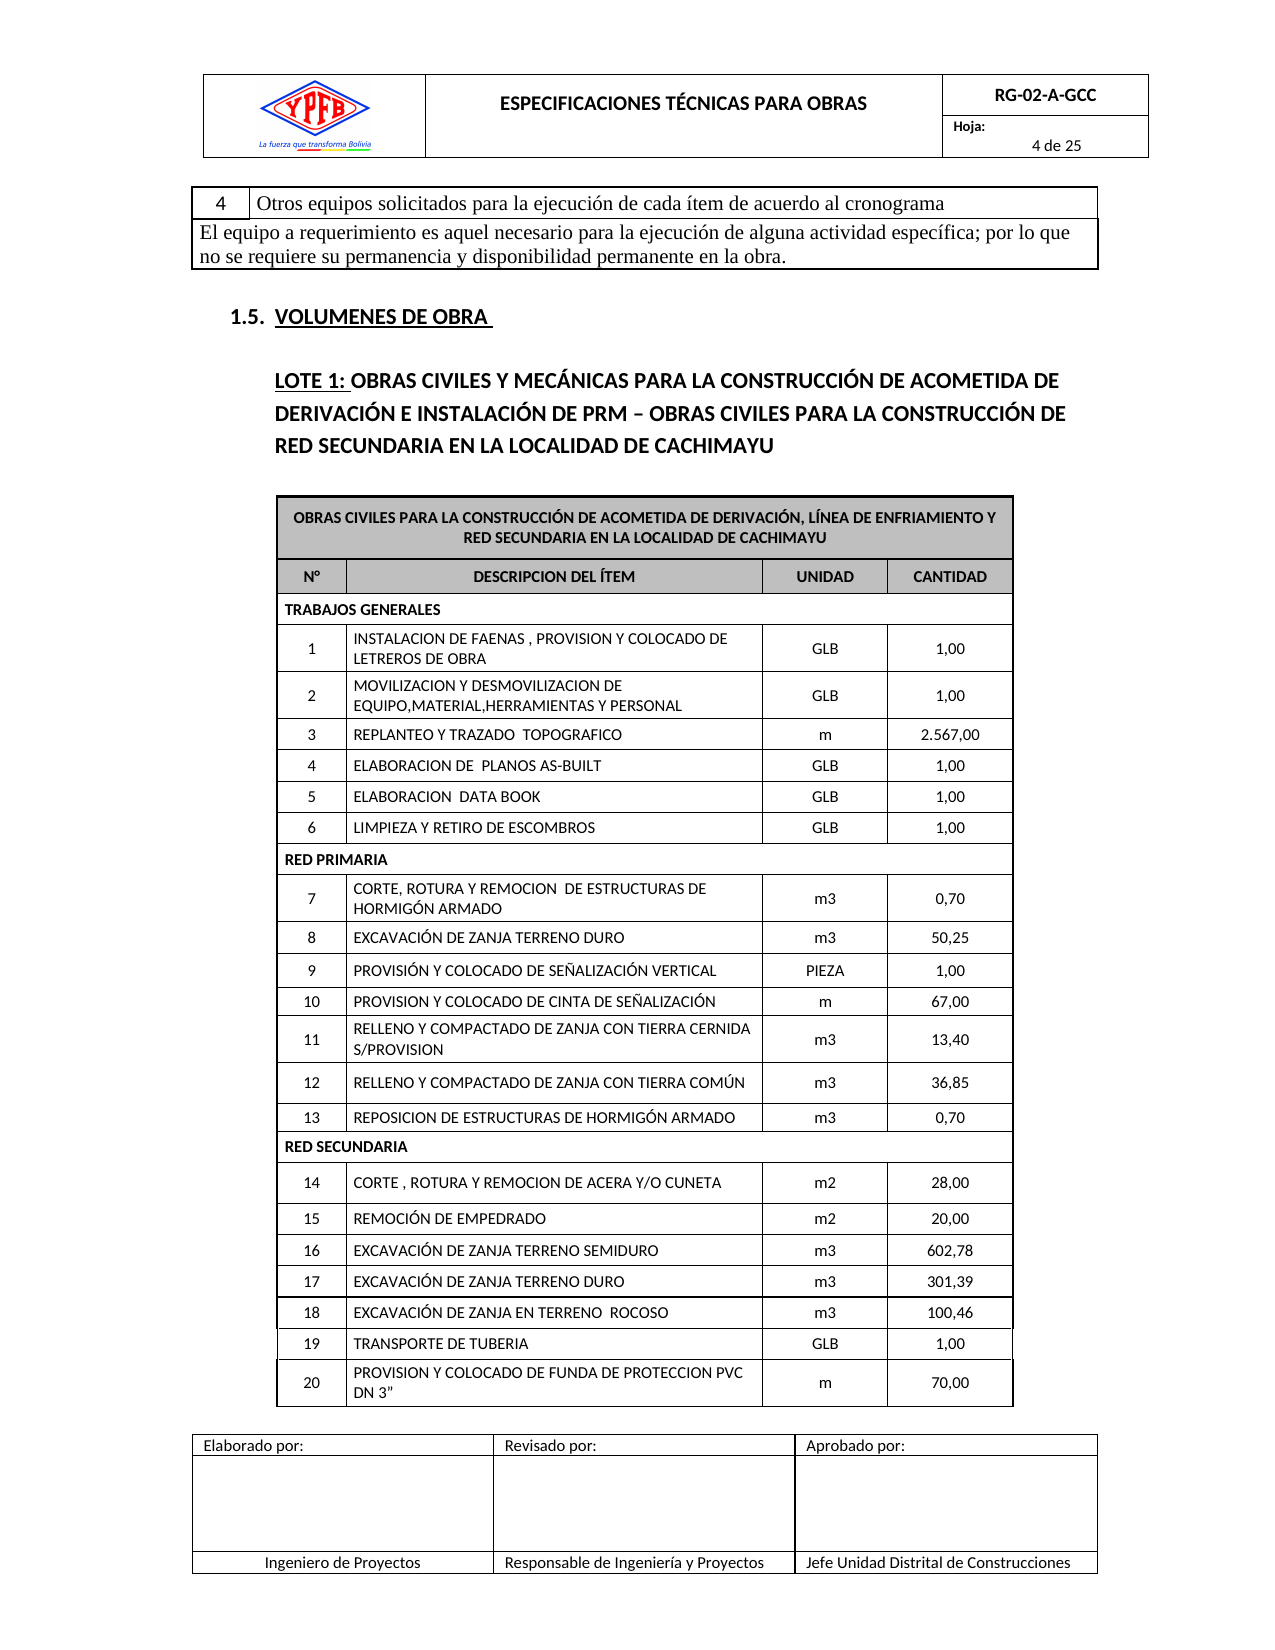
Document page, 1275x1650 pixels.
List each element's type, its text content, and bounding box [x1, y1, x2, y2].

table_cell PROVISIÓN Y COLOCADO DE SEÑALIZACIÓN VERTICAL [347, 954, 762, 987]
table_cell m [763, 1360, 887, 1406]
table_cell [888, 844, 1012, 874]
table_cell GLB [763, 1329, 887, 1359]
table_cell 9 [278, 954, 346, 987]
table_cell DESCRIPCION DEL ÍTEM [347, 560, 762, 593]
table_cell Otros equipos solicitados para la ejecución de cada ítem de acuerdo al cronograma [250, 188, 1097, 218]
table_cell 18 [278, 1298, 346, 1328]
table_cell 17 [278, 1266, 346, 1296]
table_cell CORTE , ROTURA Y REMOCION DE ACERA Y/O CUNETA [347, 1163, 762, 1203]
table_cell El equipo a requerimiento es aquel necesario para la ejecución de alguna actividad específica; por lo que no se requiere su permanencia y disponibilidad permanente en la obra. [250, 219, 1097, 268]
table_cell MOVILIZACION Y DESMOVILIZACION DE EQUIPO,MATERIAL,HERRAMIENTAS Y PERSONAL [347, 672, 762, 718]
table_cell RELLENO Y COMPACTADO DE ZANJA CON TIERRA COMÚN [347, 1063, 762, 1103]
table_cell 8 [278, 922, 346, 952]
table_cell 1 [278, 625, 346, 671]
table_cell RED PRIMARIA [278, 844, 763, 874]
table_cell EXCAVACIÓN DE ZANJA TERRENO DURO [347, 922, 762, 952]
table_cell [763, 1132, 887, 1162]
table_cell 50,25 [888, 922, 1012, 952]
table_cell m3 [763, 1016, 887, 1062]
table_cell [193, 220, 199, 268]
table_cell CANTIDAD [888, 560, 1012, 593]
table_cell PROVISION Y COLOCADO DE FUNDA DE PROTECCION PVC DN 3” [347, 1360, 762, 1406]
table_cell EXCAVACIÓN DE ZANJA EN TERRENO ROCOSO [347, 1298, 762, 1328]
table_cell GLB [763, 672, 887, 718]
picture [257, 77, 372, 155]
table_cell 301,39 [888, 1266, 1012, 1296]
table_cell 2 [278, 672, 346, 718]
table_cell 0,70 [888, 875, 1012, 921]
table_cell REPLANTEO Y TRAZADO TOPOGRAFICO [347, 719, 762, 749]
table_cell TRANSPORTE DE TUBERIA [347, 1329, 762, 1359]
table_cell REMOCIÓN DE EMPEDRADO [347, 1204, 762, 1234]
table_cell GLB [763, 750, 887, 781]
table_cell 12 [278, 1063, 346, 1103]
table_cell 67,00 [888, 988, 1012, 1015]
table_cell 3 [278, 719, 346, 749]
table_cell m3 [763, 1266, 887, 1296]
table_cell 13,40 [888, 1016, 1012, 1062]
table_header OBRAS CIVILES PARA LA CONSTRUCCIÓN DE ACOMETIDA DE DERIVACIÓN, LÍNEA DE ENFRIAMIENTO Y RED SECUNDARIA EN LA LOCALIDAD DE CACHIMAYU [278, 498, 1012, 558]
table_cell GLB [763, 813, 887, 843]
table_cell m3 [763, 875, 887, 921]
table_cell LIMPIEZA Y RETIRO DE ESCOMBROS [347, 813, 762, 843]
table_cell 20,00 [888, 1204, 1012, 1234]
table_cell 28,00 [888, 1163, 1012, 1203]
table_cell 1,00 [888, 813, 1012, 843]
table_cell [763, 844, 887, 874]
table_cell 4 [278, 750, 346, 781]
table_cell ELABORACION DATA BOOK [347, 782, 762, 812]
table_cell [888, 594, 1012, 624]
table_cell INSTALACION DE FAENAS , PROVISION Y COLOCADO DE LETREROS DE OBRA [347, 625, 762, 671]
table_cell [888, 1132, 1012, 1162]
table_cell 15 [278, 1204, 346, 1234]
table_cell 13 [278, 1104, 346, 1131]
table_cell 1,00 [888, 1328, 1012, 1359]
table_cell [763, 594, 887, 624]
table_cell 100,46 [888, 1298, 1012, 1328]
table_cell GLB [763, 782, 887, 812]
table_cell 602,78 [888, 1235, 1012, 1265]
table_cell m3 [763, 1104, 887, 1131]
table_cell m3 [763, 1298, 887, 1328]
table_cell 16 [278, 1235, 346, 1265]
table_cell REPOSICION DE ESTRUCTURAS DE HORMIGÓN ARMADO [347, 1104, 762, 1131]
table_cell 1,00 [888, 625, 1012, 671]
table_cell m3 [763, 1063, 887, 1103]
table_cell 19 [278, 1329, 346, 1359]
table_cell 20 [278, 1360, 346, 1406]
table_cell 1,00 [888, 672, 1012, 718]
table_cell CORTE, ROTURA Y REMOCION DE ESTRUCTURAS DE HORMIGÓN ARMADO [347, 875, 762, 921]
table_cell EXCAVACIÓN DE ZANJA TERRENO SEMIDURO [347, 1235, 762, 1265]
table_cell PIEZA [763, 954, 887, 987]
table_cell PROVISION Y COLOCADO DE CINTA DE SEÑALIZACIÓN [347, 988, 762, 1015]
table_cell GLB [763, 625, 887, 671]
list VOLUMENES DE OBRA [229, 302, 1098, 330]
table_cell 0,70 [888, 1104, 1012, 1131]
table_cell RED SECUNDARIA [278, 1132, 763, 1162]
table_cell m2 [763, 1163, 887, 1203]
table_cell 5 [278, 782, 346, 812]
table_cell 1,00 [888, 954, 1012, 987]
table_cell 70,00 [888, 1359, 1012, 1406]
table_cell EXCAVACIÓN DE ZANJA TERRENO DURO [347, 1266, 762, 1296]
table_cell 11 [278, 1016, 346, 1062]
table_cell 2.567,00 [888, 719, 1012, 749]
table_cell 14 [278, 1163, 346, 1203]
table_cell 6 [278, 813, 346, 843]
table_cell 7 [278, 875, 346, 921]
table_cell TRABAJOS GENERALES [278, 594, 763, 624]
table_cell ELABORACION DE PLANOS AS-BUILT [347, 750, 762, 781]
table_cell 4 [193, 188, 249, 218]
table_cell 10 [278, 988, 346, 1015]
list LOTE 1: OBRAS CIVILES Y MECÁNICAS PARA LA CONSTRUCCIÓN DE ACOMETIDA DE DERIVACIÓN E INSTALACIÓN DE PRM – OBRAS CIVILES PARA LA CONSTRUCCIÓN DE RED SECUNDARIA EN LA LOCALIDAD DE CACHIMAYU [274, 367, 1098, 459]
table_cell m [763, 719, 887, 749]
table_cell 1,00 [888, 750, 1012, 781]
table_cell RELLENO Y COMPACTADO DE ZANJA CON TIERRA CERNIDA S/PROVISION [347, 1016, 762, 1062]
table_cell UNIDAD [763, 560, 887, 593]
table_cell m2 [763, 1204, 887, 1234]
table_cell m3 [763, 1235, 887, 1265]
table_cell m3 [763, 922, 887, 952]
table_cell 1,00 [888, 782, 1012, 812]
table_cell N° [278, 560, 346, 593]
table_cell 36,85 [888, 1063, 1012, 1103]
table_cell m [763, 988, 887, 1015]
